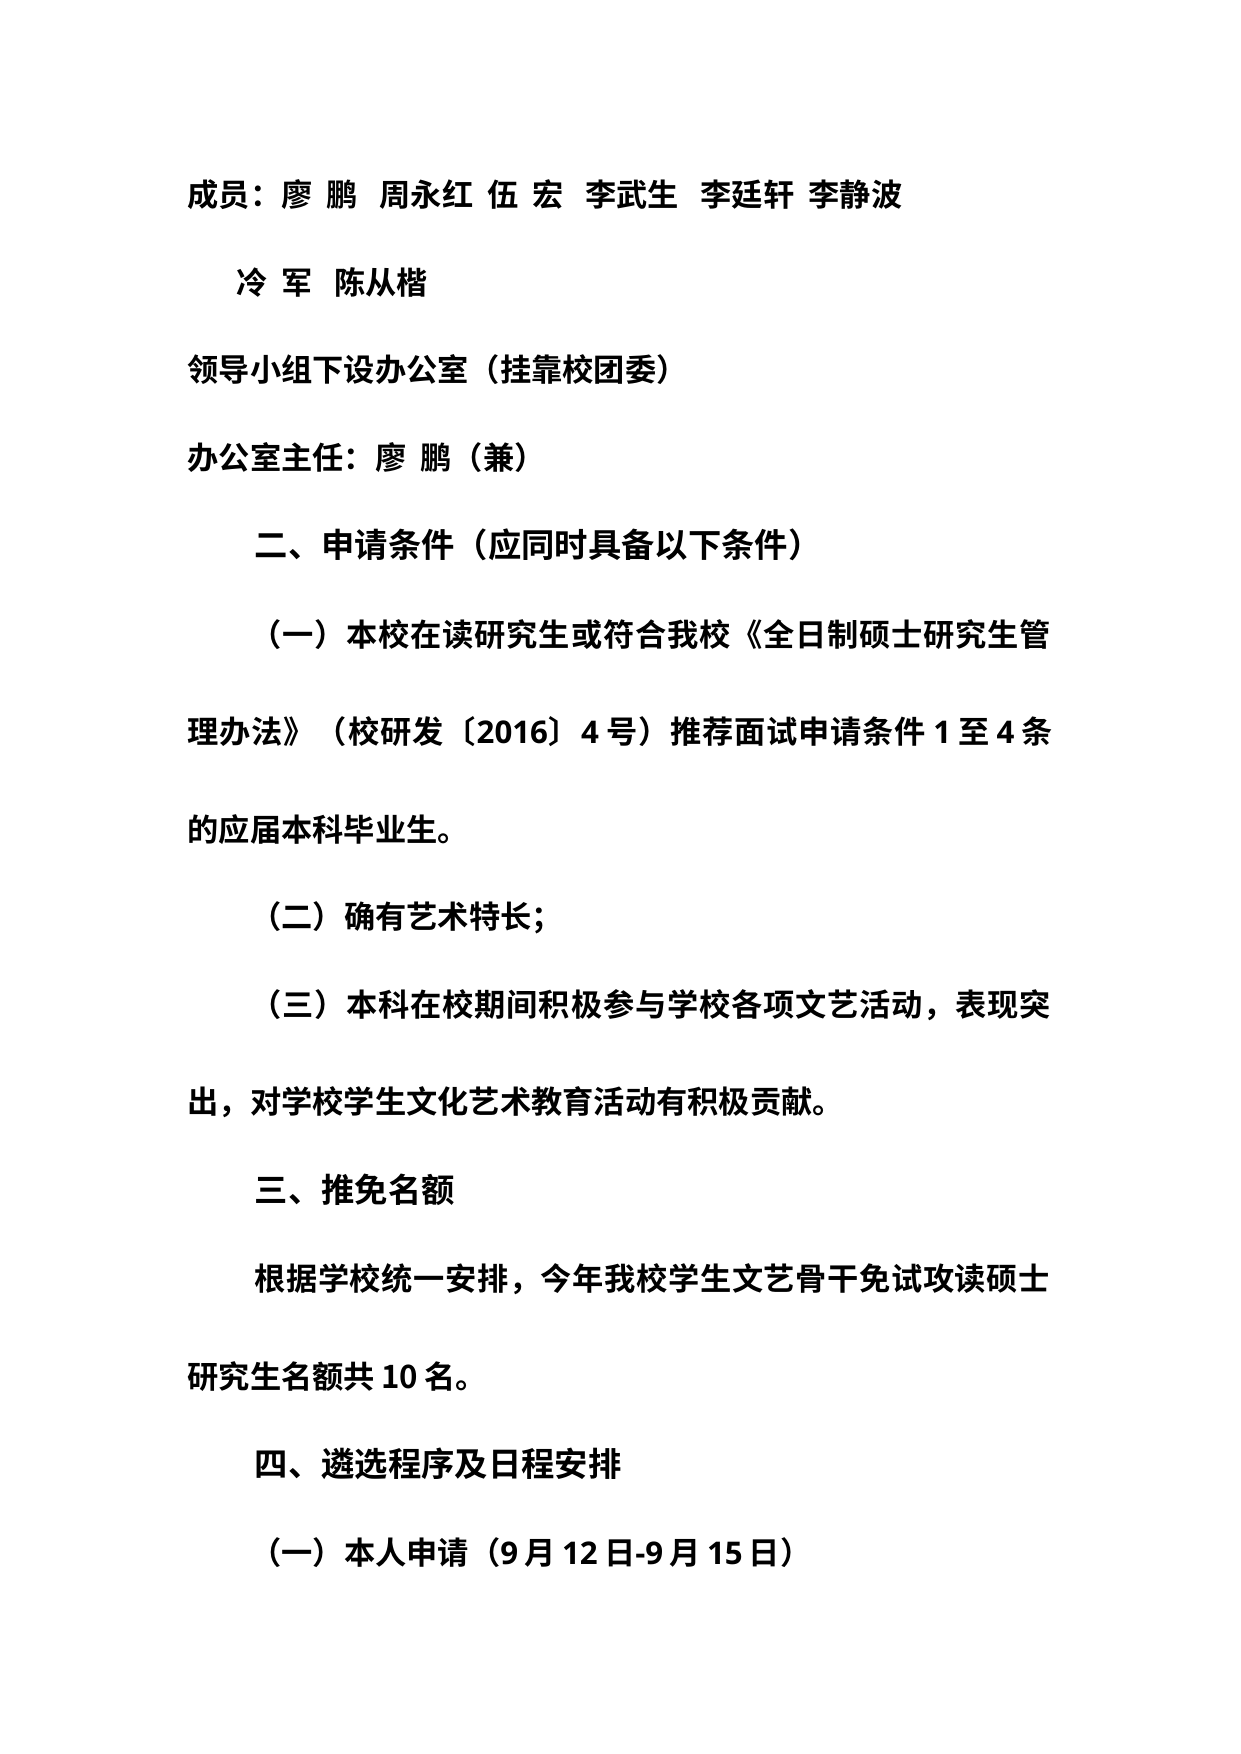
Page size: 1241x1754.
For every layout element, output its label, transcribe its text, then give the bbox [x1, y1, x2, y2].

text 领导小组下设办公室（挂靠校团委） [187, 336, 1053, 401]
text 成员：廖 鹏 周永红 伍 宏 李武生 李廷轩 李静波 [187, 160, 1053, 225]
text 二、申请条件（应同时具备以下条件） [187, 511, 1053, 576]
text （二）确有艺术特长； [187, 883, 1053, 948]
text 三、推免名额 [187, 1155, 1053, 1220]
text （三）本科在校期间积极参与学校各项文艺活动，表现突出，对学校学生文化艺术教育活动有积极贡献。 [187, 970, 1053, 1133]
text 冷 军 陈从楷 [187, 248, 1053, 313]
text 四、遴选程序及日程安排 [187, 1429, 1053, 1494]
text 办公室主任：廖 鹏（兼） [187, 423, 1053, 488]
text 根据学校统一安排，今年我校学生文艺骨干免试攻读硕士研究生名额共10名。 [187, 1244, 1053, 1407]
text （一）本校在读研究生或符合我校《全日制硕士研究生管理办法》（校研发〔2016〕4号）推荐面试申请条件1至4条的应届本科毕业生。 [187, 600, 1053, 860]
text （一）本人申请（9月12日-9月15日） [187, 1518, 1053, 1583]
